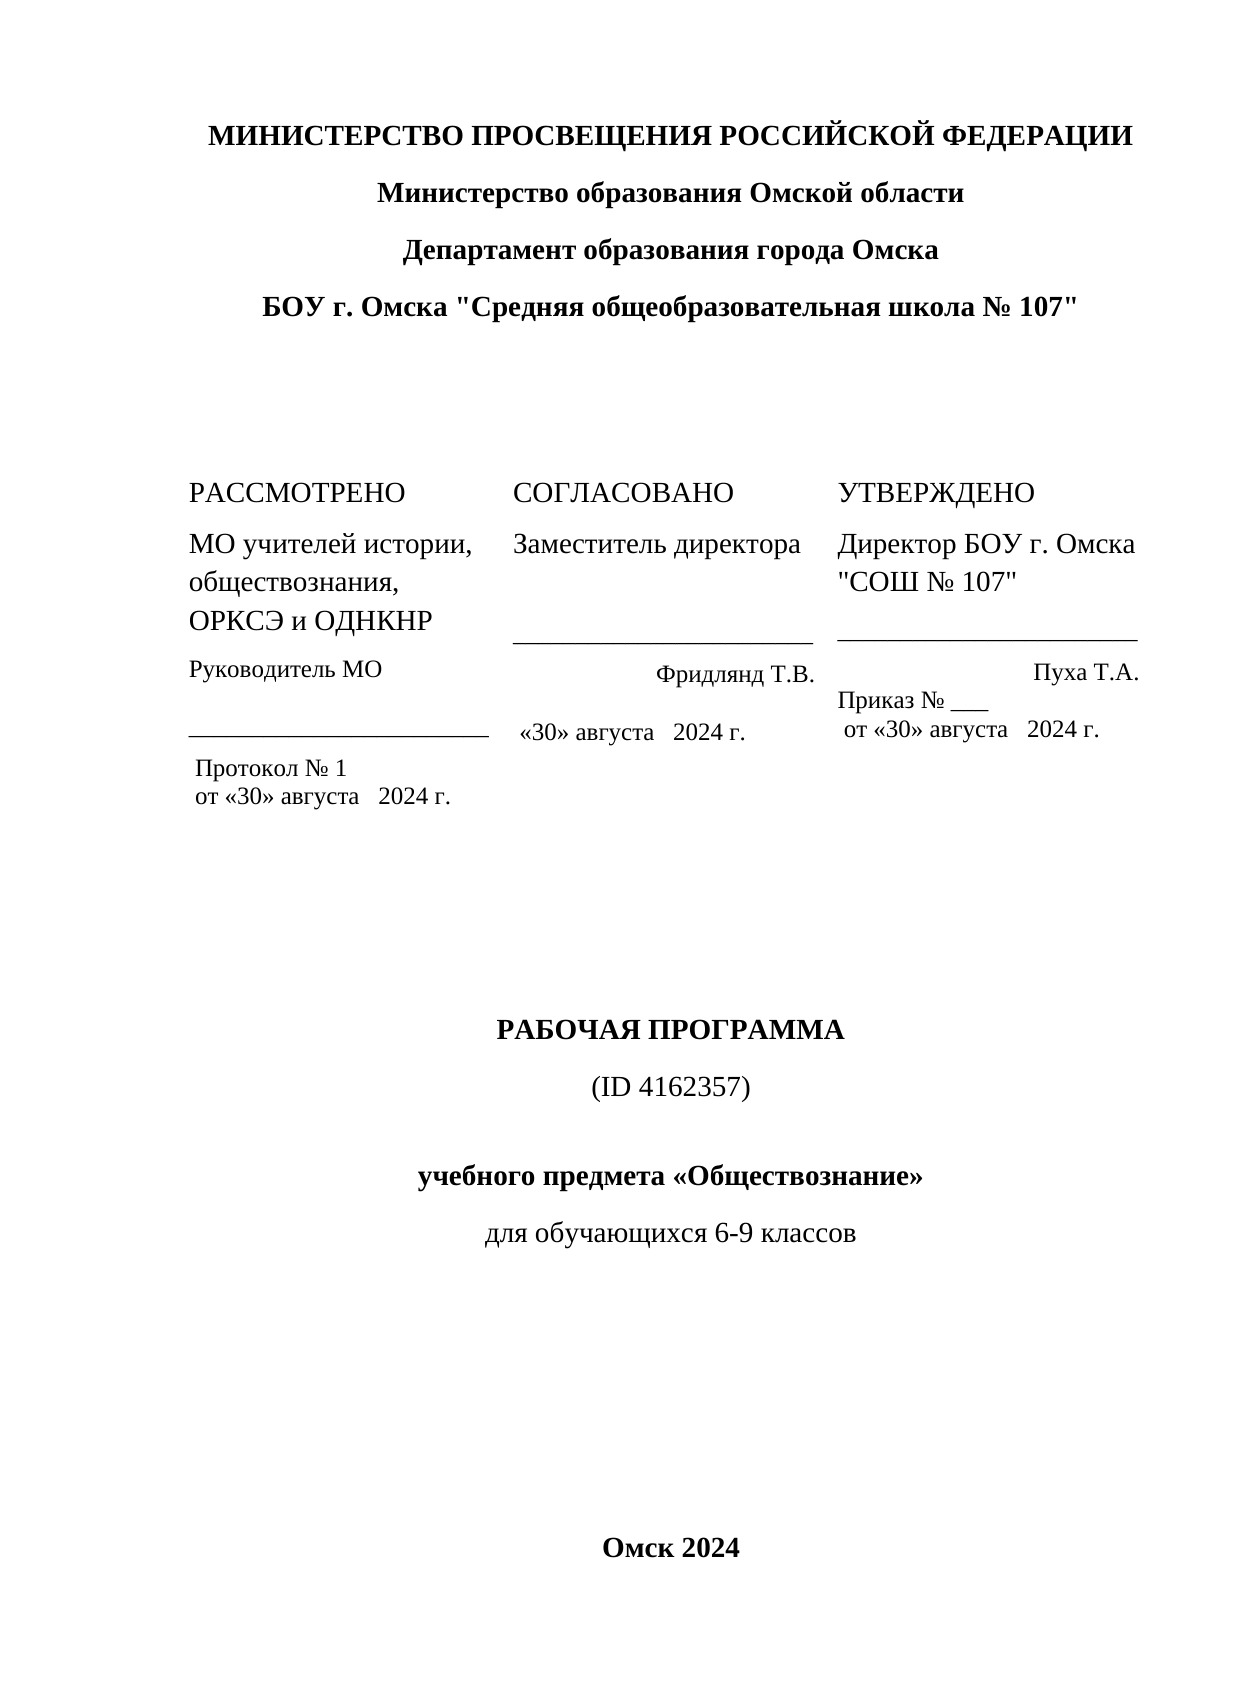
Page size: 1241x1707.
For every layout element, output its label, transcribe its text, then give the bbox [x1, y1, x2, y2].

text учебного предмета «Обществознание» [190, 1158, 1152, 1192]
text БОУ г. Омска "Средняя общеобразовательная школа № 107" [190, 289, 1152, 323]
table_header СОГЛАСОВАНО Заместитель директора ________________________ Фридлянд Т.В. «30» августа 2024 г. [502, 475, 826, 851]
text Министерство образования Омской области [190, 175, 1152, 209]
text для обучающихся 6-9 классов [190, 1216, 1152, 1249]
text МИНИСТЕРСТВО ПРОСВЕЩЕНИЯ РОССИЙСКОЙ ФЕДЕРАЦИИ [190, 118, 1152, 152]
text Омск 2024 [190, 1530, 1152, 1563]
table_header УТВЕРЖДЕНО Директор БОУ г. Омска "СОШ № 107" ________________________ Пуха Т.А. Приказ № ___ от «30» августа 2024 г. [826, 475, 1151, 851]
text (ID 4162357) [190, 1069, 1152, 1103]
text Департамент образования города Омска [190, 232, 1152, 266]
text РАБОЧАЯ ПРОГРАММА [190, 1012, 1152, 1046]
table_header РАССМОТРЕНО МО учителей истории, обществознания, ОРКСЭ и ОДНКНР Руководитель МО ________________________ Протокол № 1 от «30» августа 2024 г. [177, 475, 502, 851]
